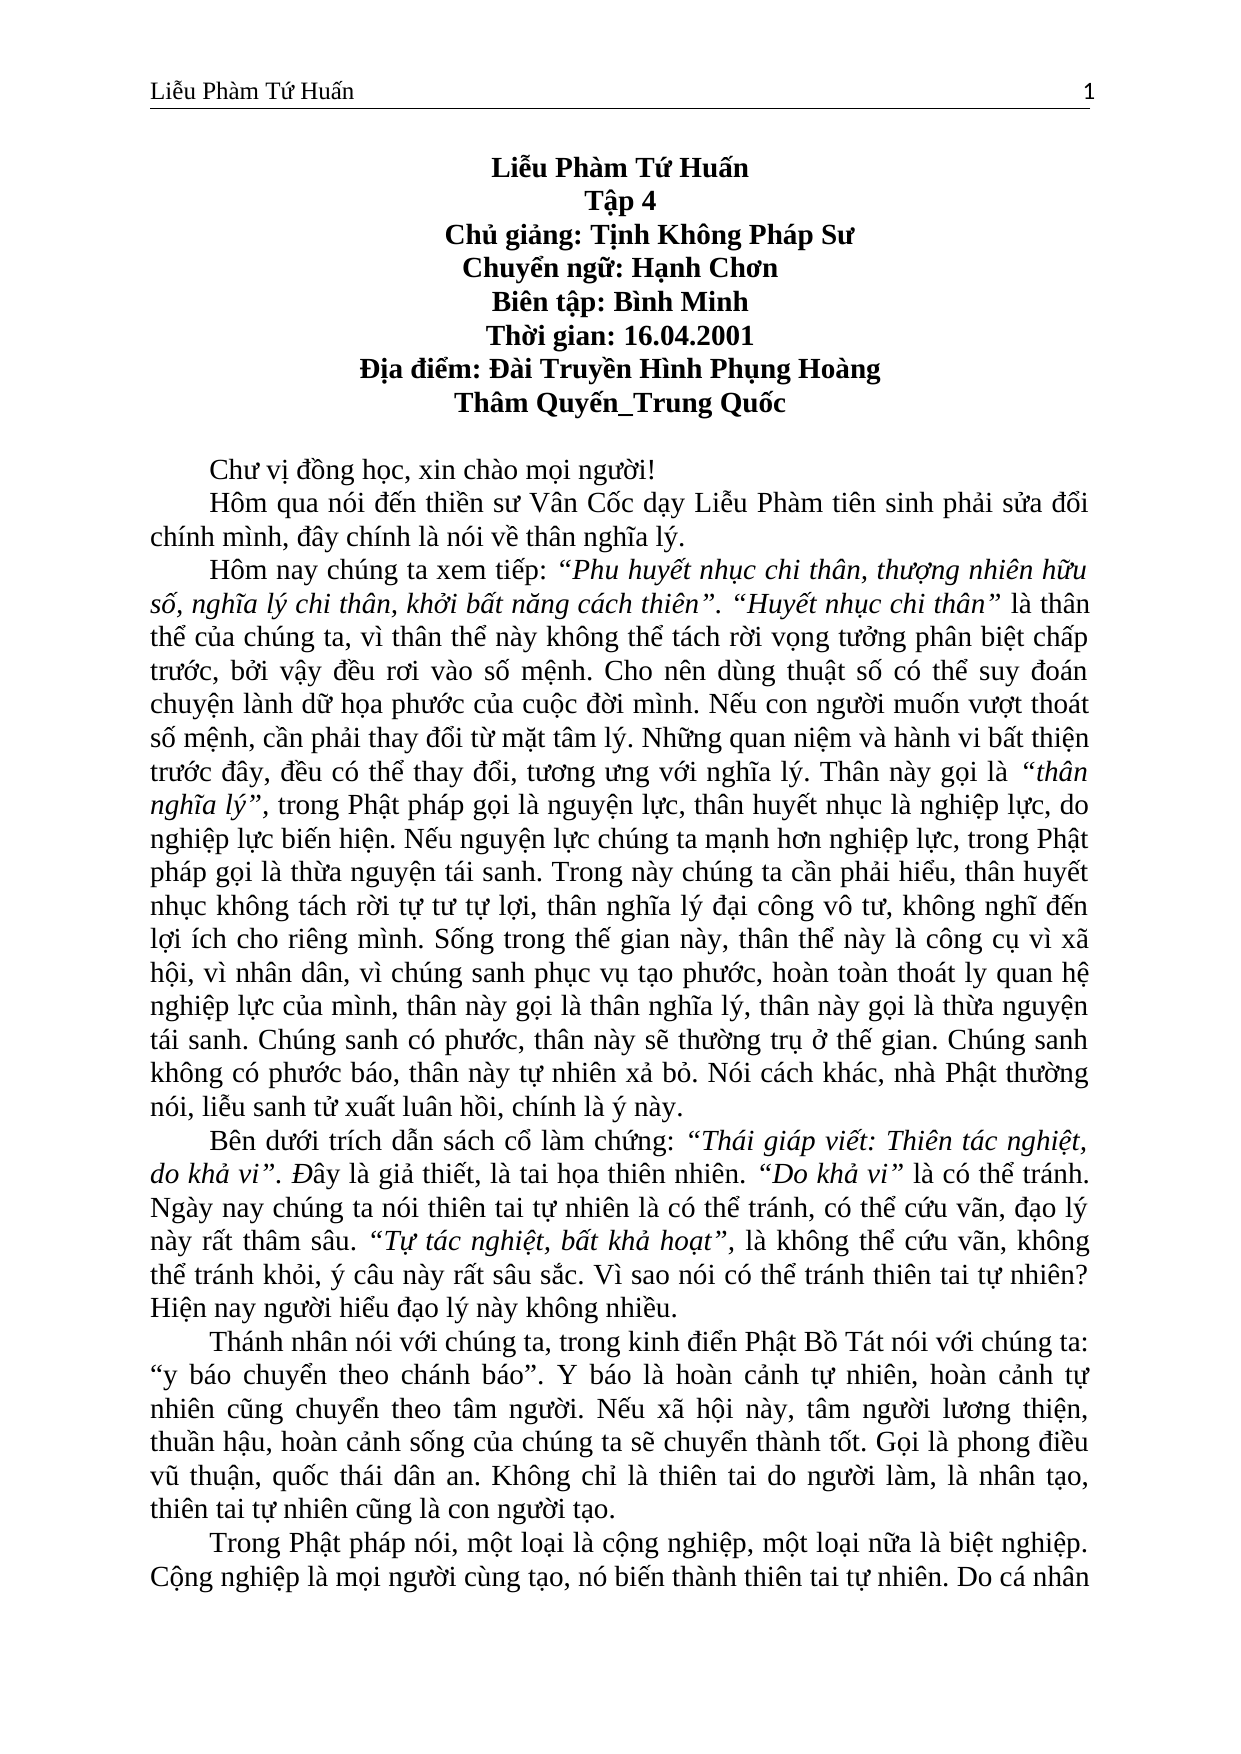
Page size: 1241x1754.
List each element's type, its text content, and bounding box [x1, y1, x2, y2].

text Chủ giảng: Tịnh Không Pháp Sư [150, 217, 1090, 251]
text Bên dưới trích dẫn sách cổ làm chứng: “Thái giáp viết: Thiên tác nghiệt, do khả vi”. Đây là giả thiết, là tai họa thiên nhiên. “Do khả vi” là có thể tránh. Ngày nay chúng ta nói thiên tai tự nhiên là có thể tránh, có thể cứu vãn, đạo lý này rất thâm sâu. “Tự tác nghiệt, bất khả hoạt”, là không thể cứu vãn, không thể tránh khỏi, ý câu này rất sâu sắc. Vì sao nói có thể tránh thiên tai tự nhiên? Hiện nay người hiểu đạo lý này không nhiều. [150, 1123, 1090, 1324]
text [150, 1525, 1090, 1592]
text Thời gian: 16.04.2001 [150, 318, 1090, 351]
text Tập 4 [150, 183, 1090, 217]
text Hôm nay chúng ta xem tiếp: “Phu huyết nhục chi thân, thượng nhiên hữu số, nghĩa lý chi thân, khởi bất năng cách thiên”. “Huyết nhục chi thân” là thân thể của chúng ta, vì thân thể này không thể tách rời vọng tưởng phân biệt chấp trước, bởi vậy đều rơi vào số mệnh. Cho nên dùng thuật số có thể suy đoán chuyện lành dữ họa phước của cuộc đời mình. Nếu con người muốn vượt thoát số mệnh, cần phải thay đổi từ mặt tâm lý. Những quan niệm và hành vi bất thiện trước đây, đều có thể thay đổi, tương ưng với nghĩa lý. Thân này gọi là “thân nghĩa lý”, trong Phật pháp gọi là nguyện lực, thân huyết nhục là nghiệp lực, do nghiệp lực biến hiện. Nếu nguyện lực chúng ta mạnh hơn nghiệp lực, trong Phật pháp gọi là thừa nguyện tái sanh. Trong này chúng ta cần phải hiểu, thân huyết nhục không tách rời tự tư tự lợi, thân nghĩa lý đại công vô tư, không nghĩ đến lợi ích cho riêng mình. Sống trong thế gian này, thân thể này là công cụ vì xã hội, vì nhân dân, vì chúng sanh phục vụ tạo phước, hoàn toàn thoát ly quan hệ nghiệp lực của mình, thân này gọi là thân nghĩa lý, thân này gọi là thừa nguyện tái sanh. Chúng sanh có phước, thân này sẽ thường trụ ở thế gian. Chúng sanh không có phước báo, thân này tự nhiên xả bỏ. Nói cách khác, nhà Phật thường nói, liễu sanh tử xuất luân hồi, chính là ý này. [150, 552, 1090, 1123]
text Chuyển ngữ: Hạnh Chơn [150, 251, 1090, 284]
text Liễu Phàm Tứ Huấn [150, 150, 1090, 183]
text Chư vị đồng học, xin chào mọi người! [150, 452, 1090, 485]
text Biên tập: Bình Minh [150, 284, 1090, 318]
text Thánh nhân nói với chúng ta, trong kinh điển Phật Bồ Tát nói với chúng ta: “y báo chuyển theo chánh báo”. Y báo là hoàn cảnh tự nhiên, hoàn cảnh tự nhiên cũng chuyển theo tâm người. Nếu xã hội này, tâm người lương thiện, thuần hậu, hoàn cảnh sống của chúng ta sẽ chuyển thành tốt. Gọi là phong điều vũ thuận, quốc thái dân an. Không chỉ là thiên tai do người làm, là nhân tạo, thiên tai tự nhiên cũng là con người tạo. [150, 1324, 1090, 1525]
text Địa điểm: Đài Truyền Hình Phụng Hoàng [150, 351, 1090, 385]
text Thâm Quyến_Trung Quốc [150, 385, 1090, 418]
text Hôm qua nói đến thiền sư Vân Cốc dạy Liễu Phàm tiên sinh phải sửa đổi chính mình, đây chính là nói về thân nghĩa lý. [150, 485, 1090, 552]
